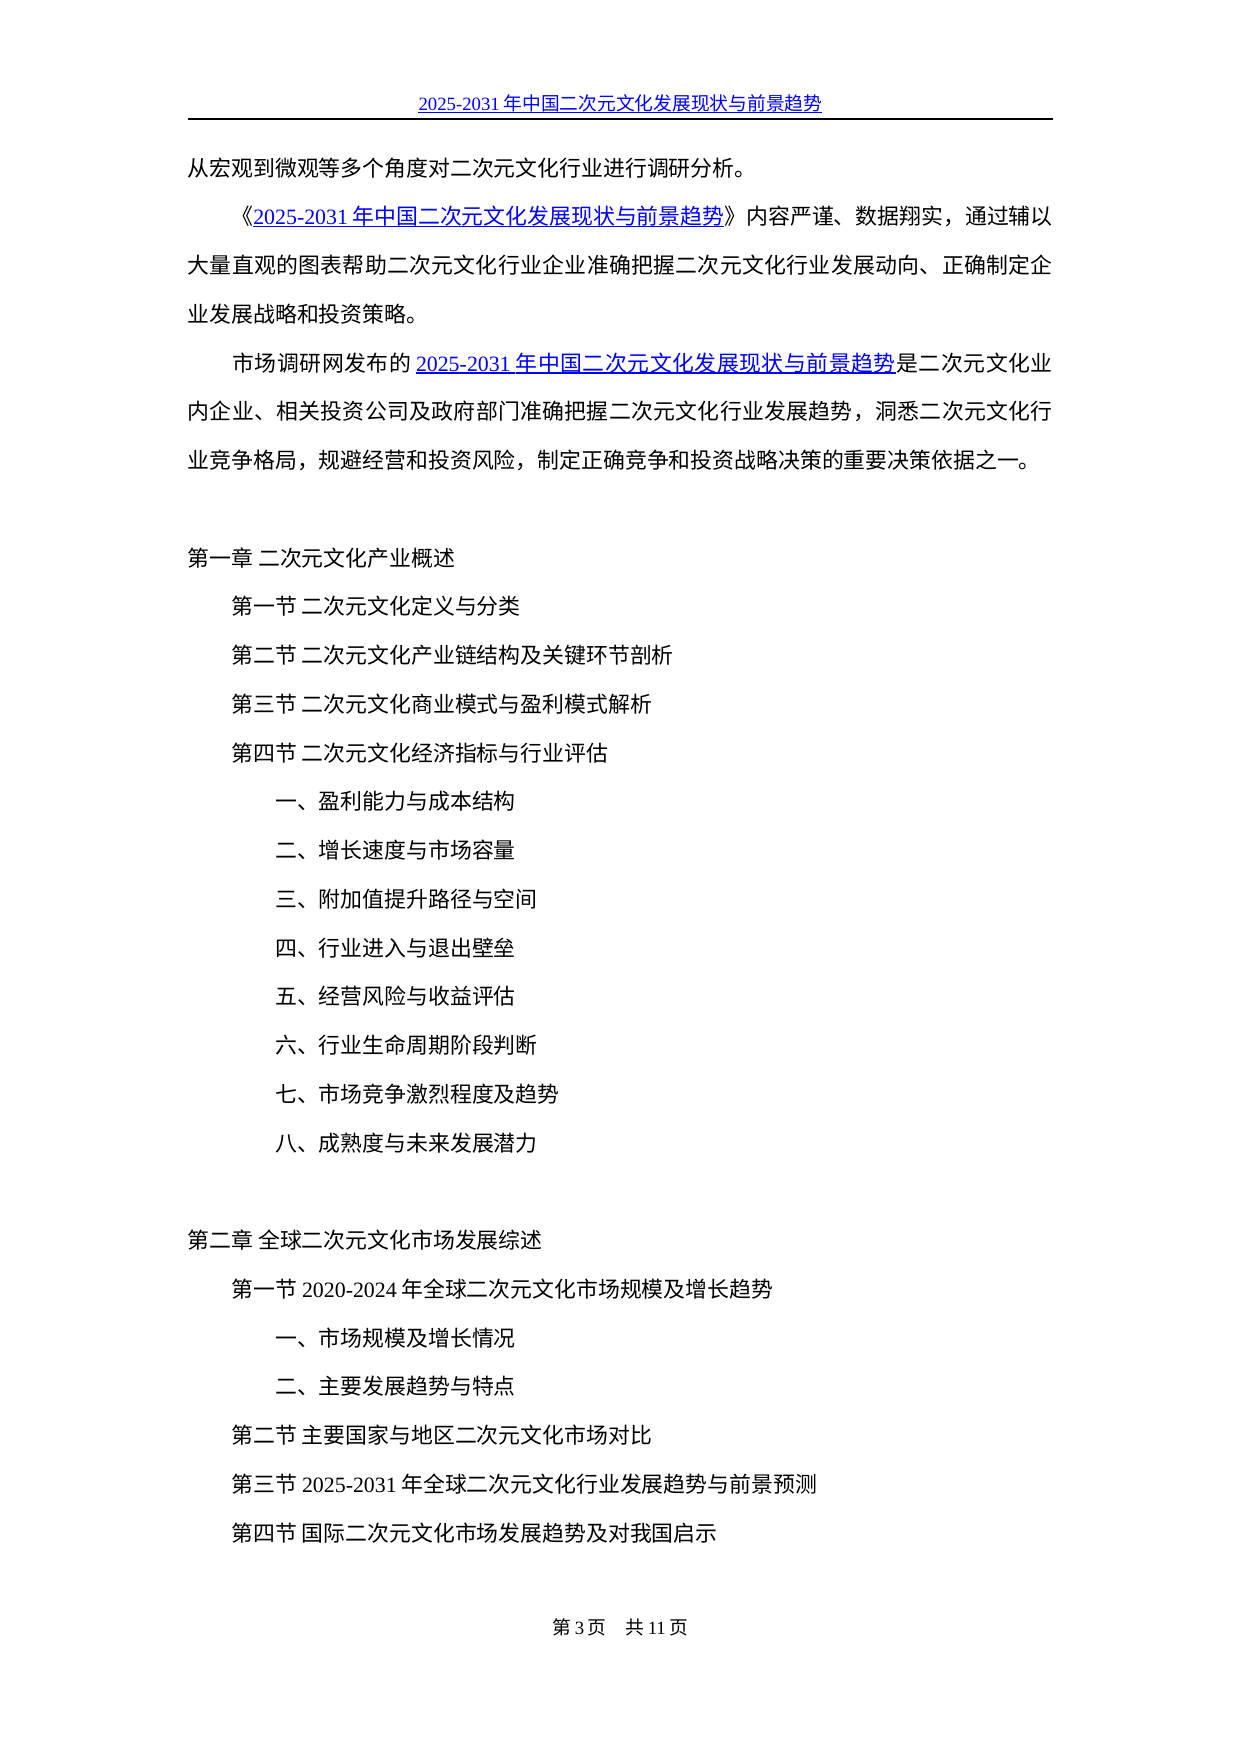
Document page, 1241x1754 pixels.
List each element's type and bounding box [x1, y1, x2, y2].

text [187, 150, 1053, 1548]
